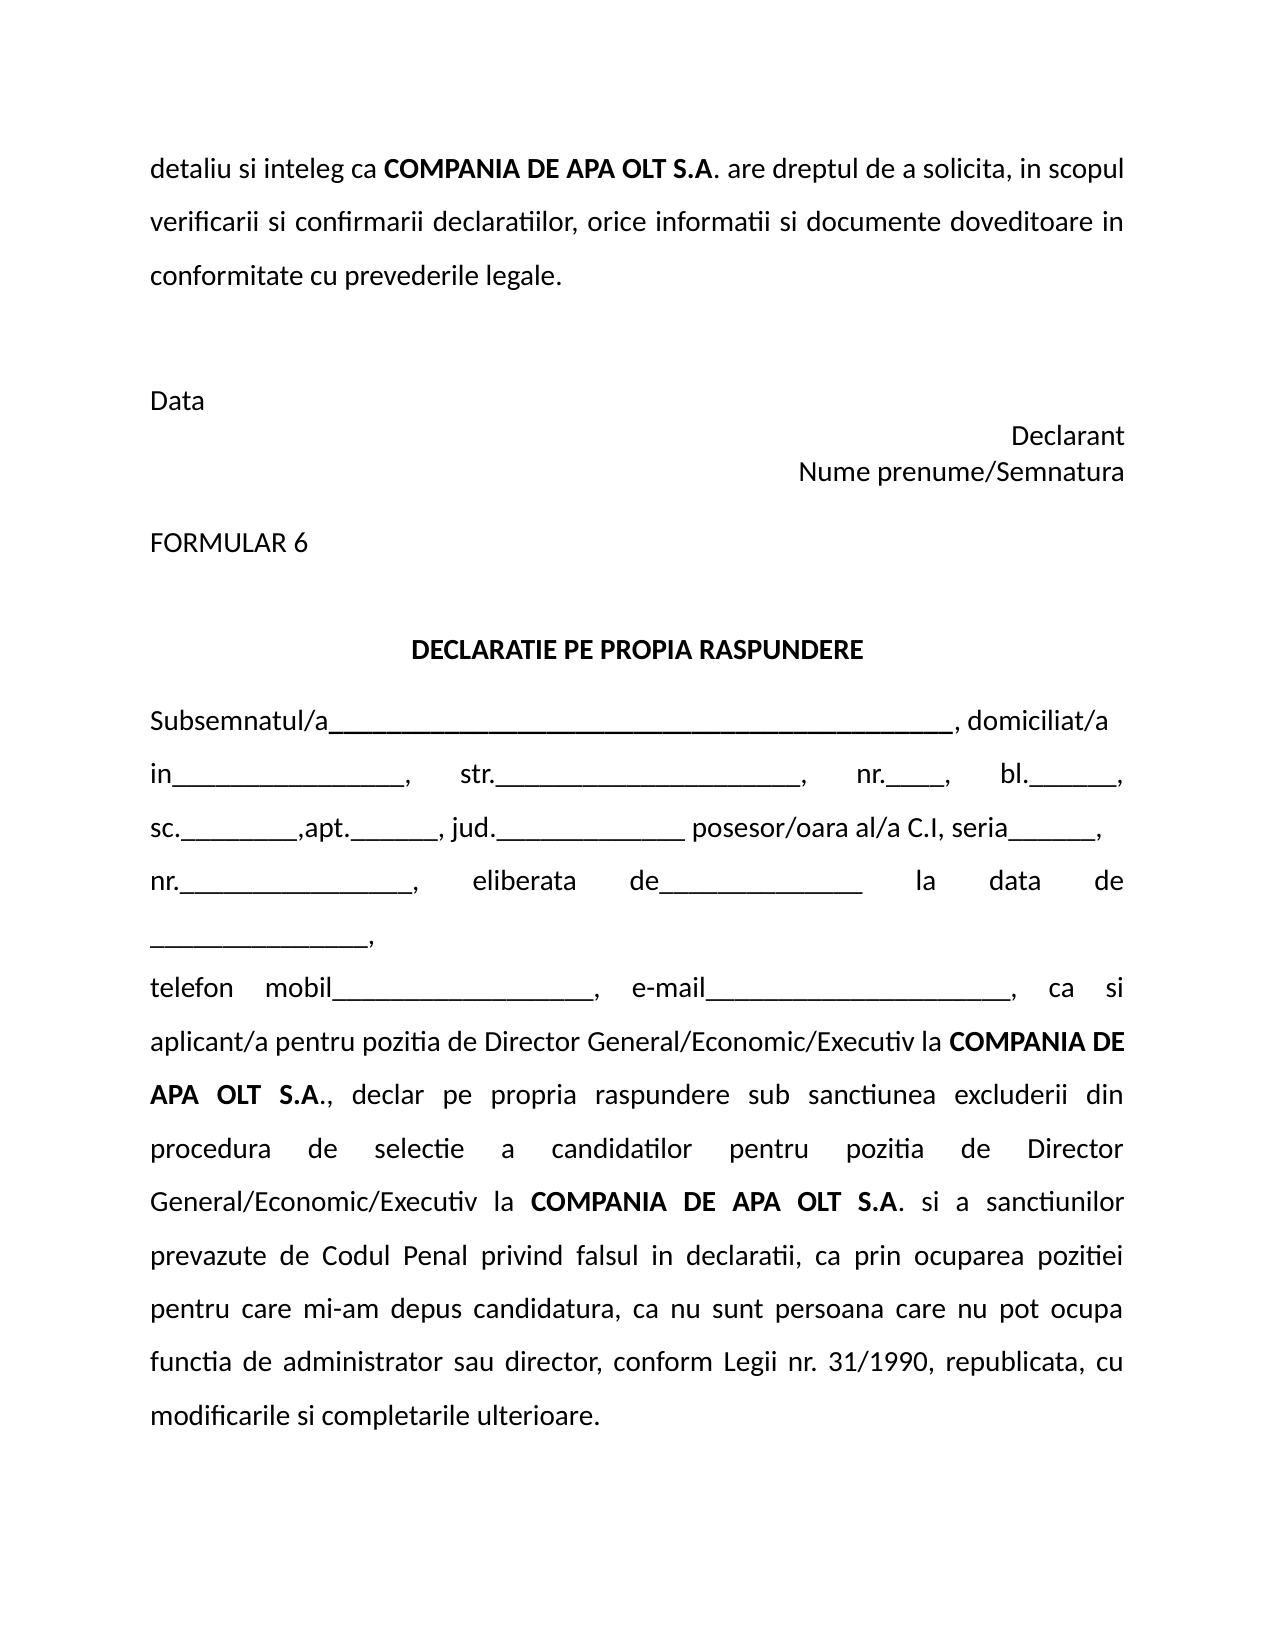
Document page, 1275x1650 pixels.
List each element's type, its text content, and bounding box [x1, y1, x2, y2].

text nr.________________, eliberata de______________ la data de _______________, [150, 862, 1125, 952]
text DECLARATIE PE PROPIA RASPUNDERE [150, 631, 1125, 667]
text in________________, str._____________________, nr.____, bl.______, sc.________,apt.______, jud._____________ posesor/oara al/a C.I, seria______, [150, 756, 1125, 845]
text Declarant [150, 417, 1125, 453]
text Data [150, 382, 1125, 417]
text Nume prenume/Semnatura [150, 453, 1125, 488]
text telefon mobil__________________, e-mail_____________________, ca si aplicant/a pentru pozitia de Director General/Economic/Executiv la COMPANIA DE APA OLT S.A., declar pe propria raspundere sub sanctiunea excluderii din procedura de selectie a candidatilor pentru pozitia de Director General/Economic/Executiv la COMPANIA DE APA OLT S.A. si a sanctiunilor prevazute de Codul Penal privind falsul in declaratii, ca prin ocuparea pozitiei pentru care mi-am depus candidatura, ca nu sunt persoana care nu pot ocupa functia de administrator sau director, conform Legii nr. 31/1990, republicata, cu modificarile si completarile ulterioare. [150, 969, 1125, 1432]
text detaliu si inteleg ca COMPANIA DE APA OLT S.A. are dreptul de a solicita, in scopul verificarii si confirmarii declaratiilor, orice informatii si documente doveditoare in conformitate cu prevederile legale. [150, 150, 1125, 292]
text Subsemnatul/a___________________________________________, domiciliat/a [150, 702, 1125, 738]
text FORMULAR 6 [150, 524, 1125, 560]
